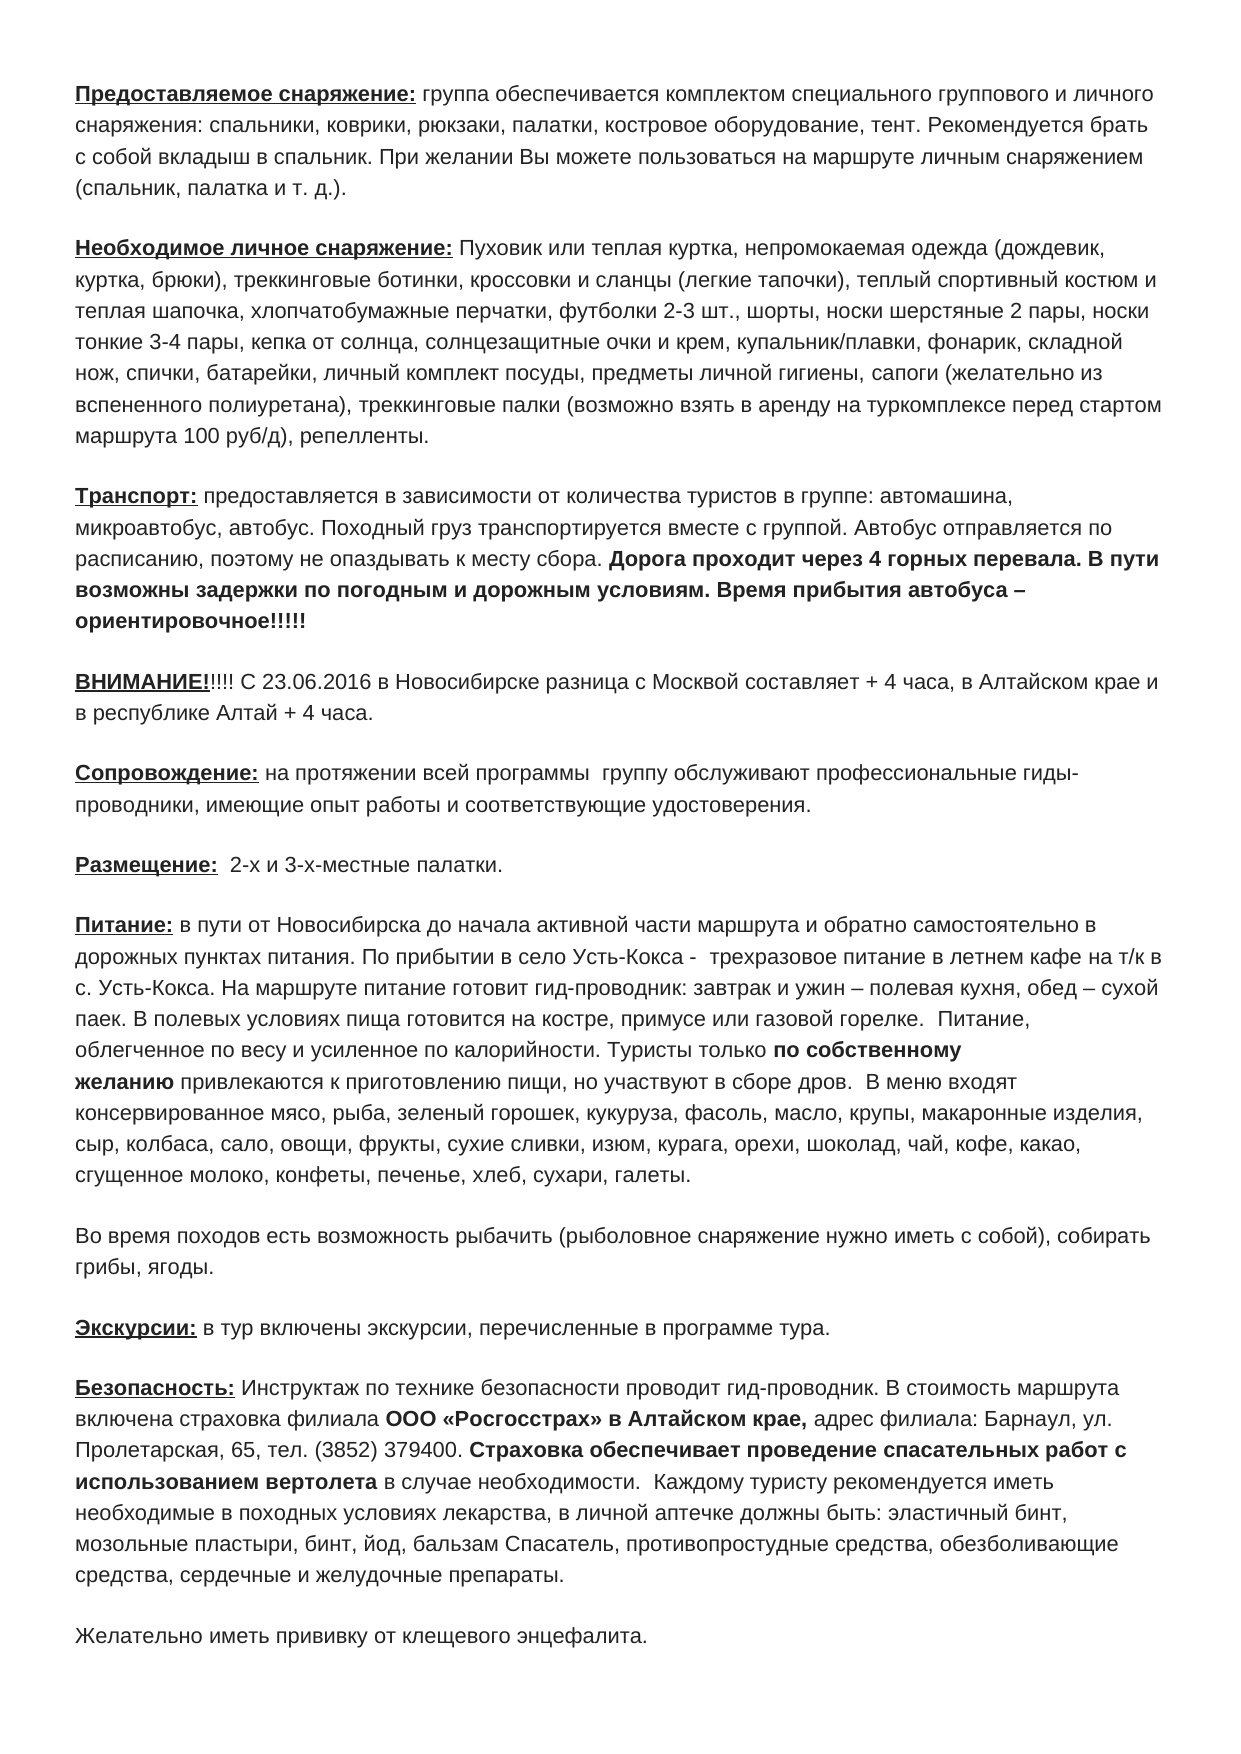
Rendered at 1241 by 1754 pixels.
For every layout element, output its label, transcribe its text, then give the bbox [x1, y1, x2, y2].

text Необходимое личное снаряжение: Пуховик или теплая куртка, непромокаемая одежда (дождевик, куртка, брюки), треккинговые ботинки, кроссовки и сланцы (легкие тапочки), теплый спортивный костюм и теплая шапочка, хлопчатобумажные перчатки, футболки 2-3 шт., шорты, носки шерстяные 2 пары, носки тонкие 3-4 пары, кепка от солнца, солнцезащитные очки и крем, купальник/плавки, фонарик, складной нож, спички, батарейки, личный комплект посуды, предметы личной гигиены, сапоги (желательно из вспененного полиуретана), треккинговые палки (возможно взять в аренду на туркомплексе перед стартом маршрута 100 руб/д), репелленты. [75, 229, 1165, 448]
text Транспорт: предоставляется в зависимости от количества туристов в группе: автомашина, микроавтобус, автобус. Походный груз транспортируется вместе с группой. Автобус отправляется по расписанию, поэтому не опаздывать к месту сбора. Дорога проходит через 4 горных перевала. В пути возможны задержки по погодным и дорожным условиям. Время прибытия автобуса – ориентировочное!!!!! [75, 477, 1165, 633]
text ВНИМАНИЕ!!!!! С 23.06.2016 в Новосибирске разница с Москвой составляет + 4 часа, в Алтайском крае и в республике Алтай + 4 часа. [75, 662, 1165, 725]
text Размещение: 2-х и 3-х-местные палатки. [75, 846, 1165, 877]
text Желательно иметь прививку от клещевого энцефалита. [75, 1617, 1165, 1648]
text Во время походов есть возможность рыбачить (рыболовное снаряжение нужно иметь с собой), собирать грибы, ягоды. [75, 1217, 1165, 1279]
text Питание: в пути от Новосибирска до начала активной части маршрута и обратно самостоятельно в дорожных пунктах питания. По прибытии в село Усть-Кокса - трехразовое питание в летнем кафе на т/к в с. Усть-Кокса. На маршруте питание готовит гид-проводник: завтрак и ужин – полевая кухня, обед – сухой паек. В полевых условиях пища готовится на костре, примусе или газовой горелке. Питание, облегченное по весу и усиленное по калорийности. Туристы только по собственному желанию привлекаются к приготовлению пищи, но участвуют в сборе дров. В меню входят консервированное мясо, рыба, зеленый горошек, кукуруза, фасоль, масло, крупы, макаронные изделия, сыр, колбаса, сало, овощи, фрукты, сухие сливки, изюм, курага, орехи, шоколад, чай, кофе, какао, сгущенное молоко, конфеты, печенье, хлеб, сухари, галеты. [75, 906, 1165, 1187]
text Сопровождение: на протяжении всей программы группу обслуживают профессиональные гиды-проводники, имеющие опыт работы и соответствующие удостоверения. [75, 754, 1165, 817]
text Экскурсии: в тур включены экскурсии, перечисленные в программе тура. [75, 1308, 1165, 1339]
text Предоставляемое снаряжение: группа обеспечивается комплектом специального группового и личного снаряжения: спальники, коврики, рюкзаки, палатки, костровое оборудование, тент. Рекомендуется брать с собой вкладыш в спальник. При желании Вы можете пользоваться на маршруте личным снаряжением (спальник, палатка и т. д.). [75, 75, 1165, 200]
text Безопасность: Инструктаж по технике безопасности проводит гид-проводник. В стоимость маршрута включена страховка филиала ООО «Росгосстрах» в Алтайском крае, адрес филиала: Барнаул, ул. Пролетарская, 65, тел. (3852) 379400. Страховка обеспечивает проведение спасательных работ с использованием вертолета в случае необходимости. Каждому туристу рекомендуется иметь необходимые в походных условиях лекарства, в личной аптечке должны быть: эластичный бинт, мозольные пластыри, бинт, йод, бальзам Спасатель, противопростудные средства, обезболивающие средства, сердечные и желудочные препараты. [75, 1369, 1165, 1587]
